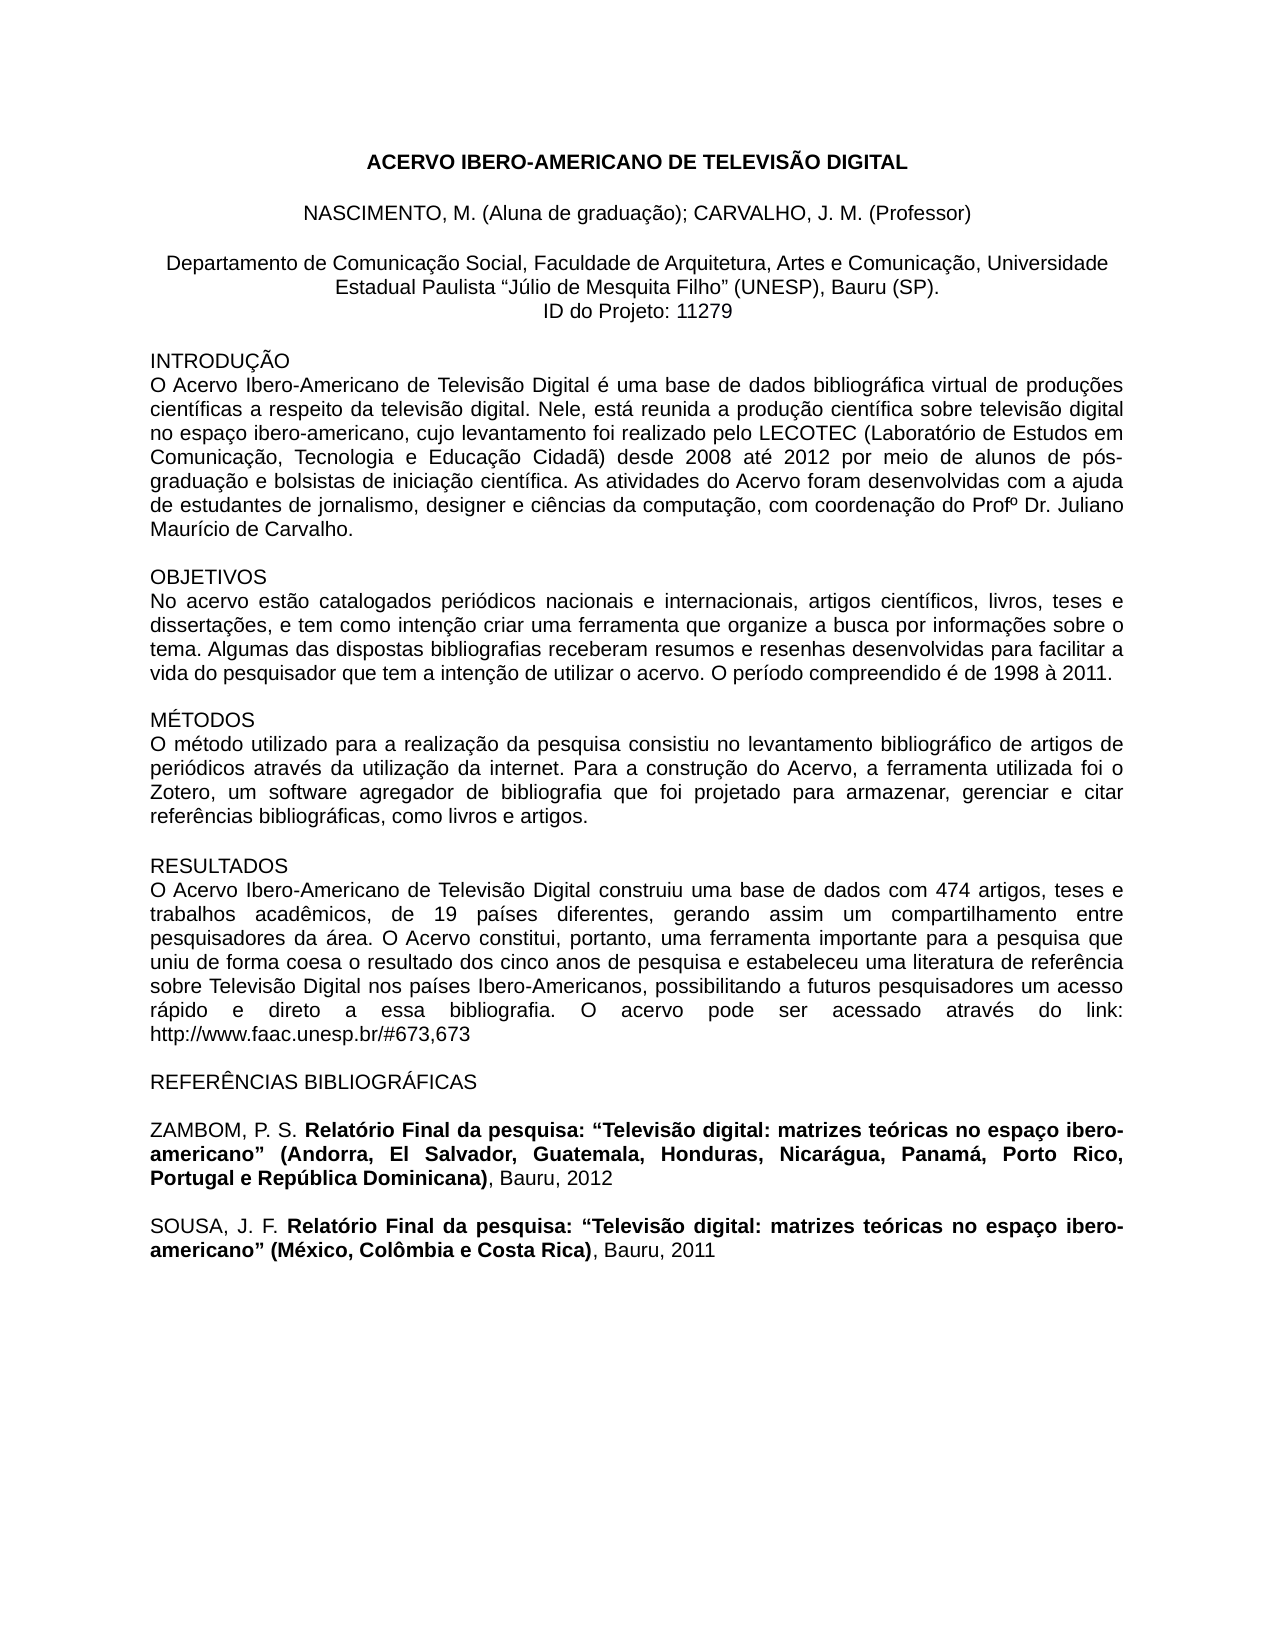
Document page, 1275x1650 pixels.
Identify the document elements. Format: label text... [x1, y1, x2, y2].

text Departamento de Comunicação Social, Faculdade de Arquitetura, Artes e Comunicação, Universidade Estadual Paulista “Júlio de Mesquita Filho” (UNESP), Bauru (SP). [150, 251, 1125, 298]
text ACERVO IBERO-AMERICANO DE TELEVISÃO DIGITAL [150, 150, 1125, 174]
text ID do Projeto: 11279 [150, 298, 1125, 322]
text O Acervo Ibero-Americano de Televisão Digital é uma base de dados bibliográfica virtual de produções científicas a respeito da televisão digital. Nele, está reunida a produção científica sobre televisão digital no espaço ibero-americano, cujo levantamento foi realizado pelo LECOTEC (Laboratório de Estudos em Comunicação, Tecnologia e Educação Cidadã) desde 2008 até 2012 por meio de alunos de pós-graduação e bolsistas de iniciação científica. As atividades do Acervo foram desenvolvidas com a ajuda de estudantes de jornalismo, designer e ciências da computação, com coordenação do Profº Dr. Juliano Maurício de Carvalho. [150, 373, 1125, 541]
text SOUSA, J. F. Relatório Final da pesquisa: “Televisão digital: matrizes teóricas no espaço ibero-americano” (México, Colômbia e Costa Rica), Bauru, 2011 [150, 1214, 1125, 1262]
text O Acervo Ibero-Americano de Televisão Digital construiu uma base de dados com 474 artigos, teses e trabalhos acadêmicos, de 19 países diferentes, gerando assim um compartilhamento entre pesquisadores da área. O Acervo constitui, portanto, uma ferramenta importante para a pesquisa que uniu de forma coesa o resultado dos cinco anos de pesquisa e estabeleceu uma literatura de referência sobre Televisão Digital nos países Ibero-Americanos, possibilitando a futuros pesquisadores um acesso rápido e direto a essa bibliografia. O acervo pode ser acessado através do link: http://www.faac.unesp.br/#673,673 [150, 878, 1125, 1046]
text OBJETIVOS [150, 564, 1125, 588]
text NASCIMENTO, M. (Aluna de graduação); CARVALHO, J. M. (Professor) [150, 200, 1125, 224]
text REFERÊNCIAS BIBLIOGRÁFICAS [150, 1070, 1125, 1094]
text MÉTODOS [150, 708, 1125, 732]
text No acervo estão catalogados periódicos nacionais e internacionais, artigos científicos, livros, teses e dissertações, e tem como intenção criar uma ferramenta que organize a busca por informações sobre o tema. Algumas das dispostas bibliografias receberam resumos e resenhas desenvolvidas para facilitar a vida do pesquisador que tem a intenção de utilizar o acervo. O período compreendido é de 1998 à 2011. [150, 588, 1125, 684]
text ZAMBOM, P. S. Relatório Final da pesquisa: “Televisão digital: matrizes teóricas no espaço ibero-americano” (Andorra, El Salvador, Guatemala, Honduras, Nicarágua, Panamá, Porto Rico, Portugal e República Dominicana), Bauru, 2012 [150, 1118, 1125, 1190]
text INTRODUÇÃO [150, 349, 1125, 373]
text RESULTADOS [150, 854, 1125, 878]
text O método utilizado para a realização da pesquisa consistiu no levantamento bibliográfico de artigos de periódicos através da utilização da internet. Para a construção do Acervo, a ferramenta utilizada foi o Zotero, um software agregador de bibliografia que foi projetado para armazenar, gerenciar e citar referências bibliográficas, como livros e artigos. [150, 732, 1125, 828]
